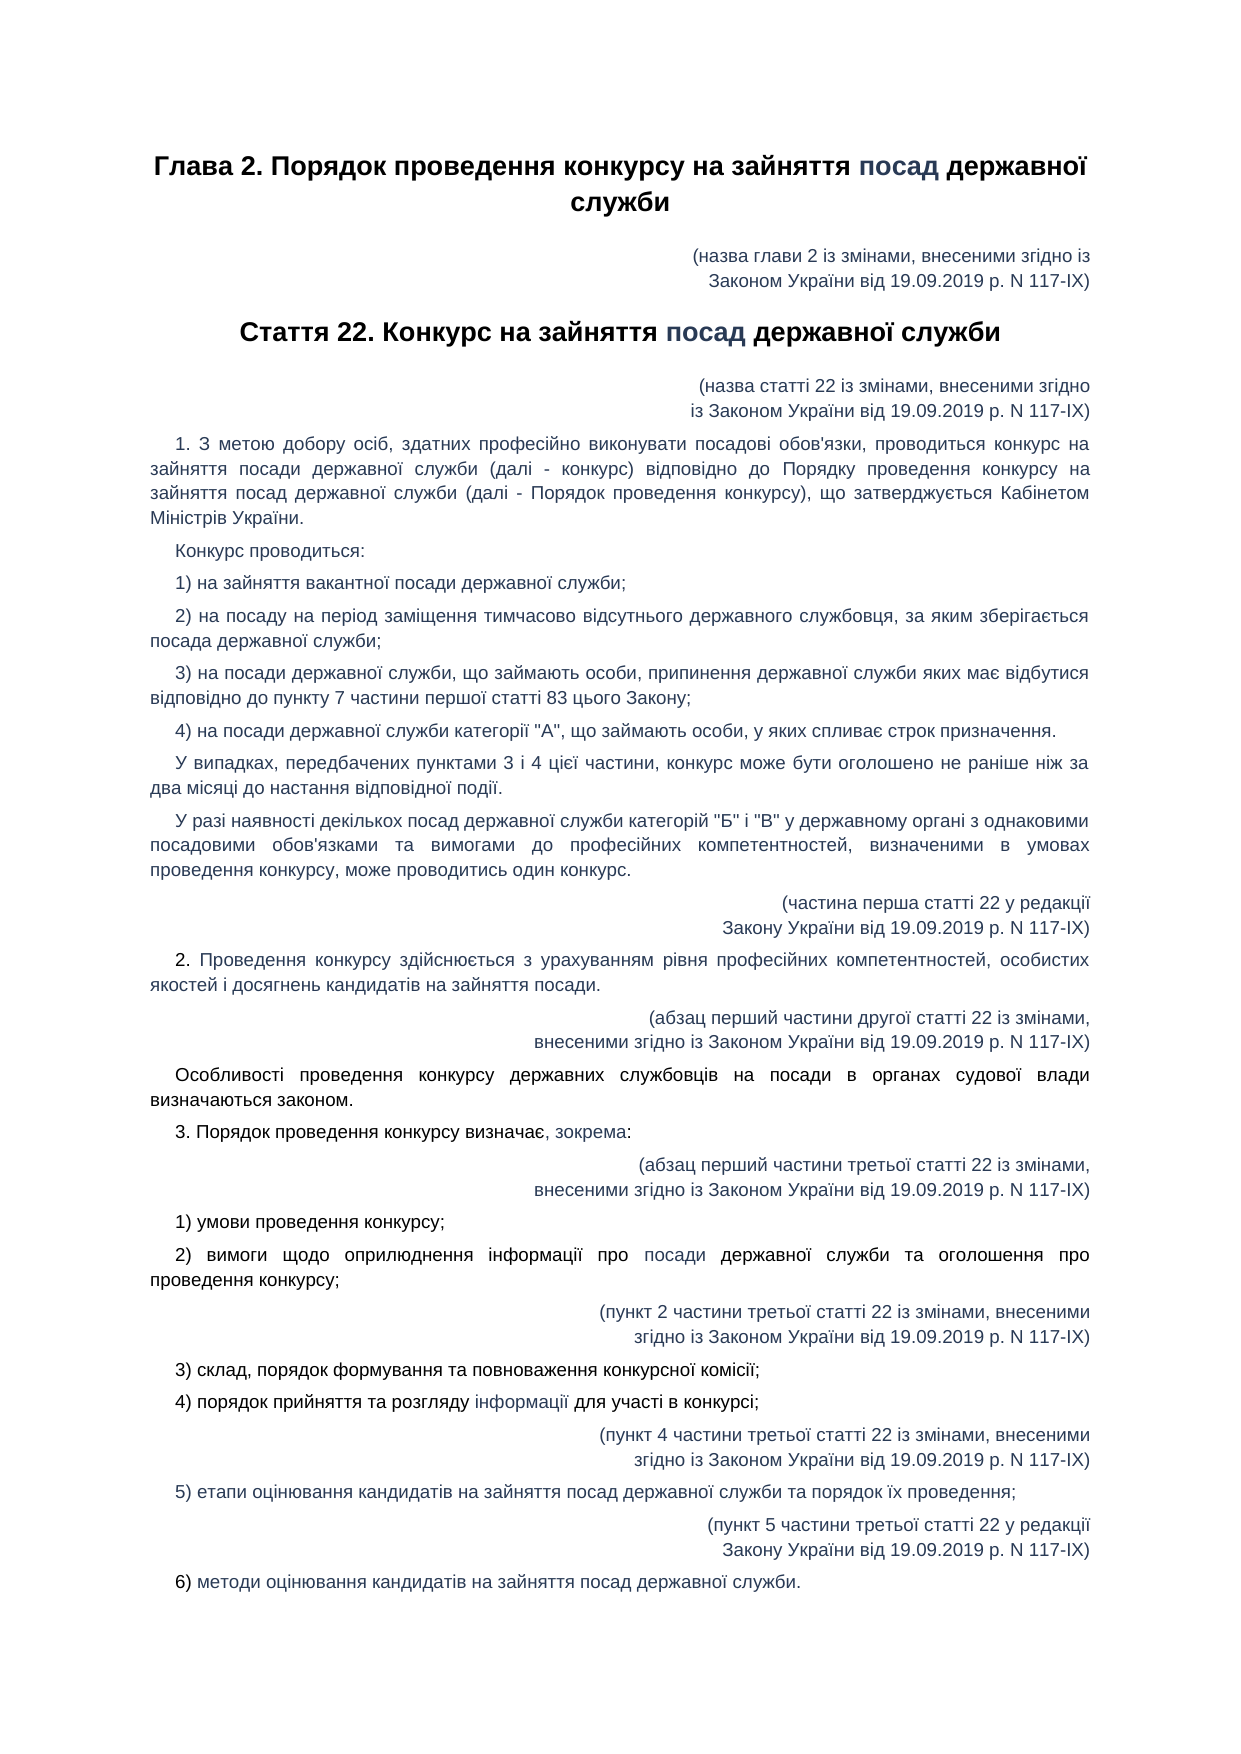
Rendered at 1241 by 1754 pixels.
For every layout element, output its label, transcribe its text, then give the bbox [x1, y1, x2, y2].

text 1. З метою добору осіб, здатних професійно виконувати посадові обов'язки, проводиться конкурс на зайняття посади державної служби (далі - конкурс) відповідно до Порядку проведення конкурсу на зайняття посад державної служби (далі - Порядок проведення конкурсу), що затверджується Кабінетом Міністрів України. [150, 432, 1090, 528]
text 6) методи оцінювання кандидатів на зайняття посад державної служби. [150, 1571, 1090, 1593]
text (назва глави 2 із змінами, внесеними згідно із Законом України від 19.09.2019 р. N 117-IX) [150, 245, 1090, 292]
text (абзац перший частини третьої статті 22 із змінами, внесеними згідно із Законом України від 19.09.2019 р. N 117-IX) [150, 1154, 1090, 1200]
text (пункт 2 частини третьої статті 22 із змінами, внесеними згідно із Законом України від 19.09.2019 р. N 117-IX) [150, 1301, 1090, 1348]
text (назва статті 22 із змінами, внесеними згідно із Законом України від 19.09.2019 р. N 117-IX) [150, 375, 1090, 421]
text 2) на посаду на період заміщення тимчасово відсутнього державного службовця, за яким зберігається посада державної служби; [150, 605, 1090, 651]
text 3) на посади державної служби, що займають особи, припинення державної служби яких має відбутися відповідно до пункту 7 частини першої статті 83 цього Закону; [150, 662, 1090, 708]
text 4) порядок прийняття та розгляду інформації для участі в конкурсі; [150, 1391, 1090, 1413]
text 4) на посади державної служби категорії "А", що займають особи, у яких спливає строк призначення. [150, 719, 1090, 741]
text У разі наявності декількох посад державної служби категорій "Б" і "В" у державному органі з однаковими посадовими обов'язками та вимогами до професійних компетентностей, визначеними в умовах проведення конкурсу, може проводитись один конкурс. [150, 809, 1090, 881]
text 3) склад, порядок формування та повноваження конкурсної комісії; [150, 1359, 1090, 1380]
subtitle Стаття 22. Конкурс на зайняття посад державної служби [150, 316, 1090, 347]
text 2) вимоги щодо оприлюднення інформації про посади державної служби та оголошення про проведення конкурсу; [150, 1244, 1090, 1290]
text У випадках, передбачених пунктами 3 і 4 цієї частини, конкурс може бути оголошено не раніше ніж за два місяці до настання відповідної події. [150, 752, 1090, 798]
text (частина перша статті 22 у редакції Закону України від 19.09.2019 р. N 117-IX) [150, 892, 1090, 938]
subtitle Глава 2. Порядок проведення конкурсу на зайняття посад державної служби [150, 150, 1090, 217]
text 3. Порядок проведення конкурсу визначає, зокрема: [150, 1121, 1090, 1143]
text 1) на зайняття вакантної посади державної служби; [150, 572, 1090, 594]
text (абзац перший частини другої статті 22 із змінами, внесеними згідно із Законом України від 19.09.2019 р. N 117-IX) [150, 1006, 1090, 1053]
text Конкурс проводиться: [150, 539, 1090, 561]
text (пункт 4 частини третьої статті 22 із змінами, внесеними згідно із Законом України від 19.09.2019 р. N 117-IX) [150, 1424, 1090, 1470]
text 1) умови проведення конкурсу; [150, 1211, 1090, 1233]
text (пункт 5 частини третьої статті 22 у редакції Закону України від 19.09.2019 р. N 117-IX) [150, 1514, 1090, 1560]
text 2. Проведення конкурсу здійснюється з урахуванням рівня професійних компетентностей, особистих якостей і досягнень кандидатів на зайняття посади. [150, 949, 1090, 995]
text 5) етапи оцінювання кандидатів на зайняття посад державної служби та порядок їх проведення; [150, 1481, 1090, 1503]
text Особливості проведення конкурсу державних службовців на посади в органах судової влади визначаються законом. [150, 1064, 1090, 1110]
